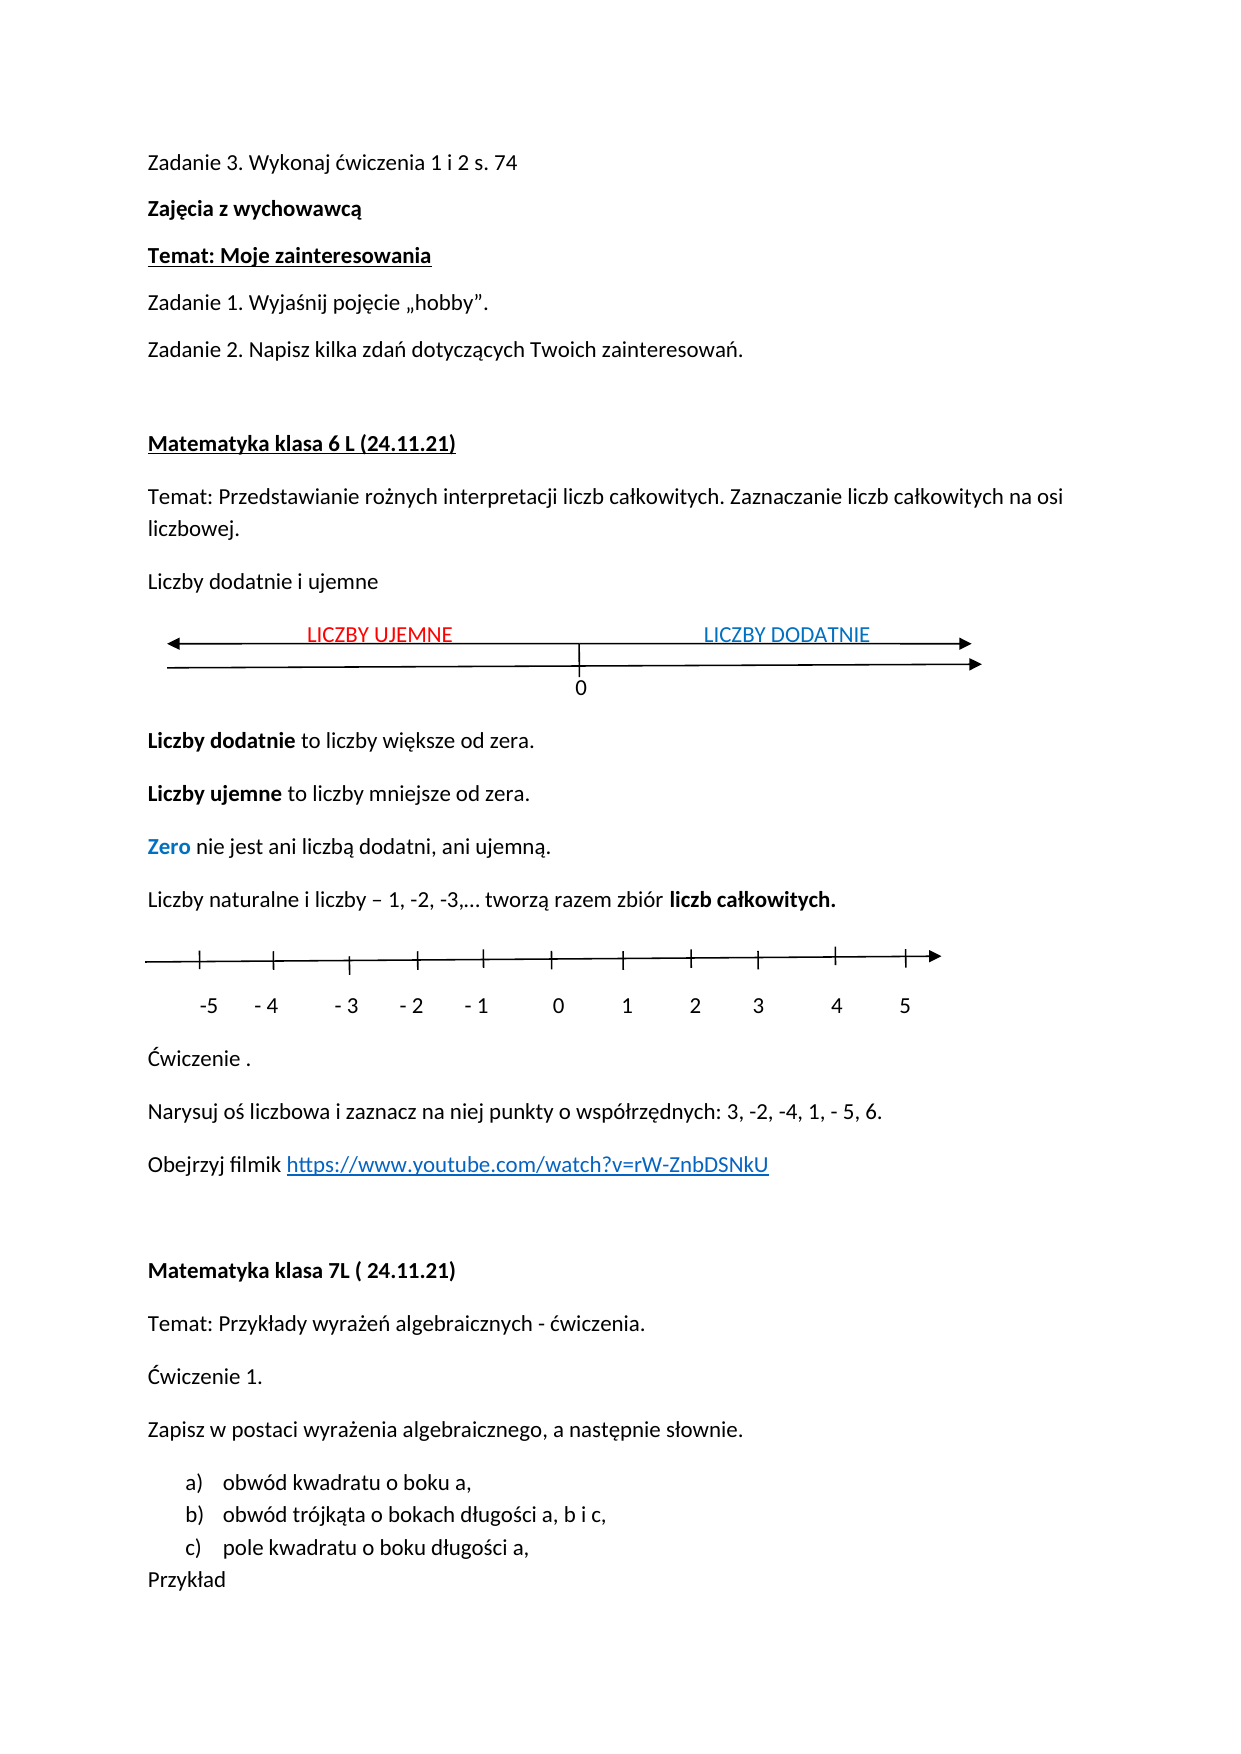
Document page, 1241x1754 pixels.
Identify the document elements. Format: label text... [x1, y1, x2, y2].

text Zapisz w postaci wyrażenia algebraicznego, a następnie słownie. [148, 1415, 1093, 1443]
text Przykład [148, 1565, 1093, 1593]
text Zajęcia z wychowawcą [148, 194, 1093, 222]
text LICZBY UJEMNE LICZBY DODATNIE [148, 620, 1093, 648]
text Temat: Moje zainteresowania [148, 241, 1093, 269]
text Liczby dodatnie to liczby większe od zera. [148, 726, 1093, 754]
text Temat: Przedstawianie rożnych interpretacji liczb całkowitych. Zaznaczanie liczb całkowitych na osi liczbowej. [148, 482, 1093, 542]
text Zadanie 2. Napisz kilka zdań dotyczących Twoich zainteresowań. [148, 335, 1093, 363]
text Ćwiczenie . [148, 1044, 1093, 1072]
text Narysuj oś liczbowa i zaznacz na niej punkty o współrzędnych: 3, -2, -4, 1, - 5, 6. [148, 1097, 1093, 1125]
text -5 - 4 - 3 - 2 - 1 0 1 2 3 4 5 [148, 991, 1093, 1019]
list obwód trójkąta o bokach długości a, b i c, [185, 1501, 1093, 1529]
text Liczby dodatnie i ujemne [148, 567, 1093, 595]
text Matematyka klasa 7L ( 24.11.21) [148, 1256, 1093, 1284]
text Ćwiczenie 1. [148, 1362, 1093, 1390]
text Zadanie 1. Wyjaśnij pojęcie „hobby”. [148, 288, 1093, 316]
list obwód kwadratu o boku a, [185, 1468, 1093, 1496]
text 0 [148, 673, 1093, 701]
text Zadanie 3. Wykonaj ćwiczenia 1 i 2 s. 74 [148, 148, 1093, 176]
text Obejrzyj filmik https://www.youtube.com/watch?v=rW-ZnbDSNkU [148, 1150, 1093, 1178]
text Liczby naturalne i liczby – 1, -2, -3,… tworzą razem zbiór liczb całkowitych. [148, 885, 1093, 913]
text Zero nie jest ani liczbą dodatni, ani ujemną. [148, 832, 1093, 860]
text Liczby ujemne to liczby mniejsze od zera. [148, 779, 1093, 807]
text Temat: Przykłady wyrażeń algebraicznych - ćwiczenia. [148, 1309, 1093, 1337]
list pole kwadratu o boku długości a, [185, 1533, 1093, 1561]
text Matematyka klasa 6 L (24.11.21) [148, 429, 1093, 457]
